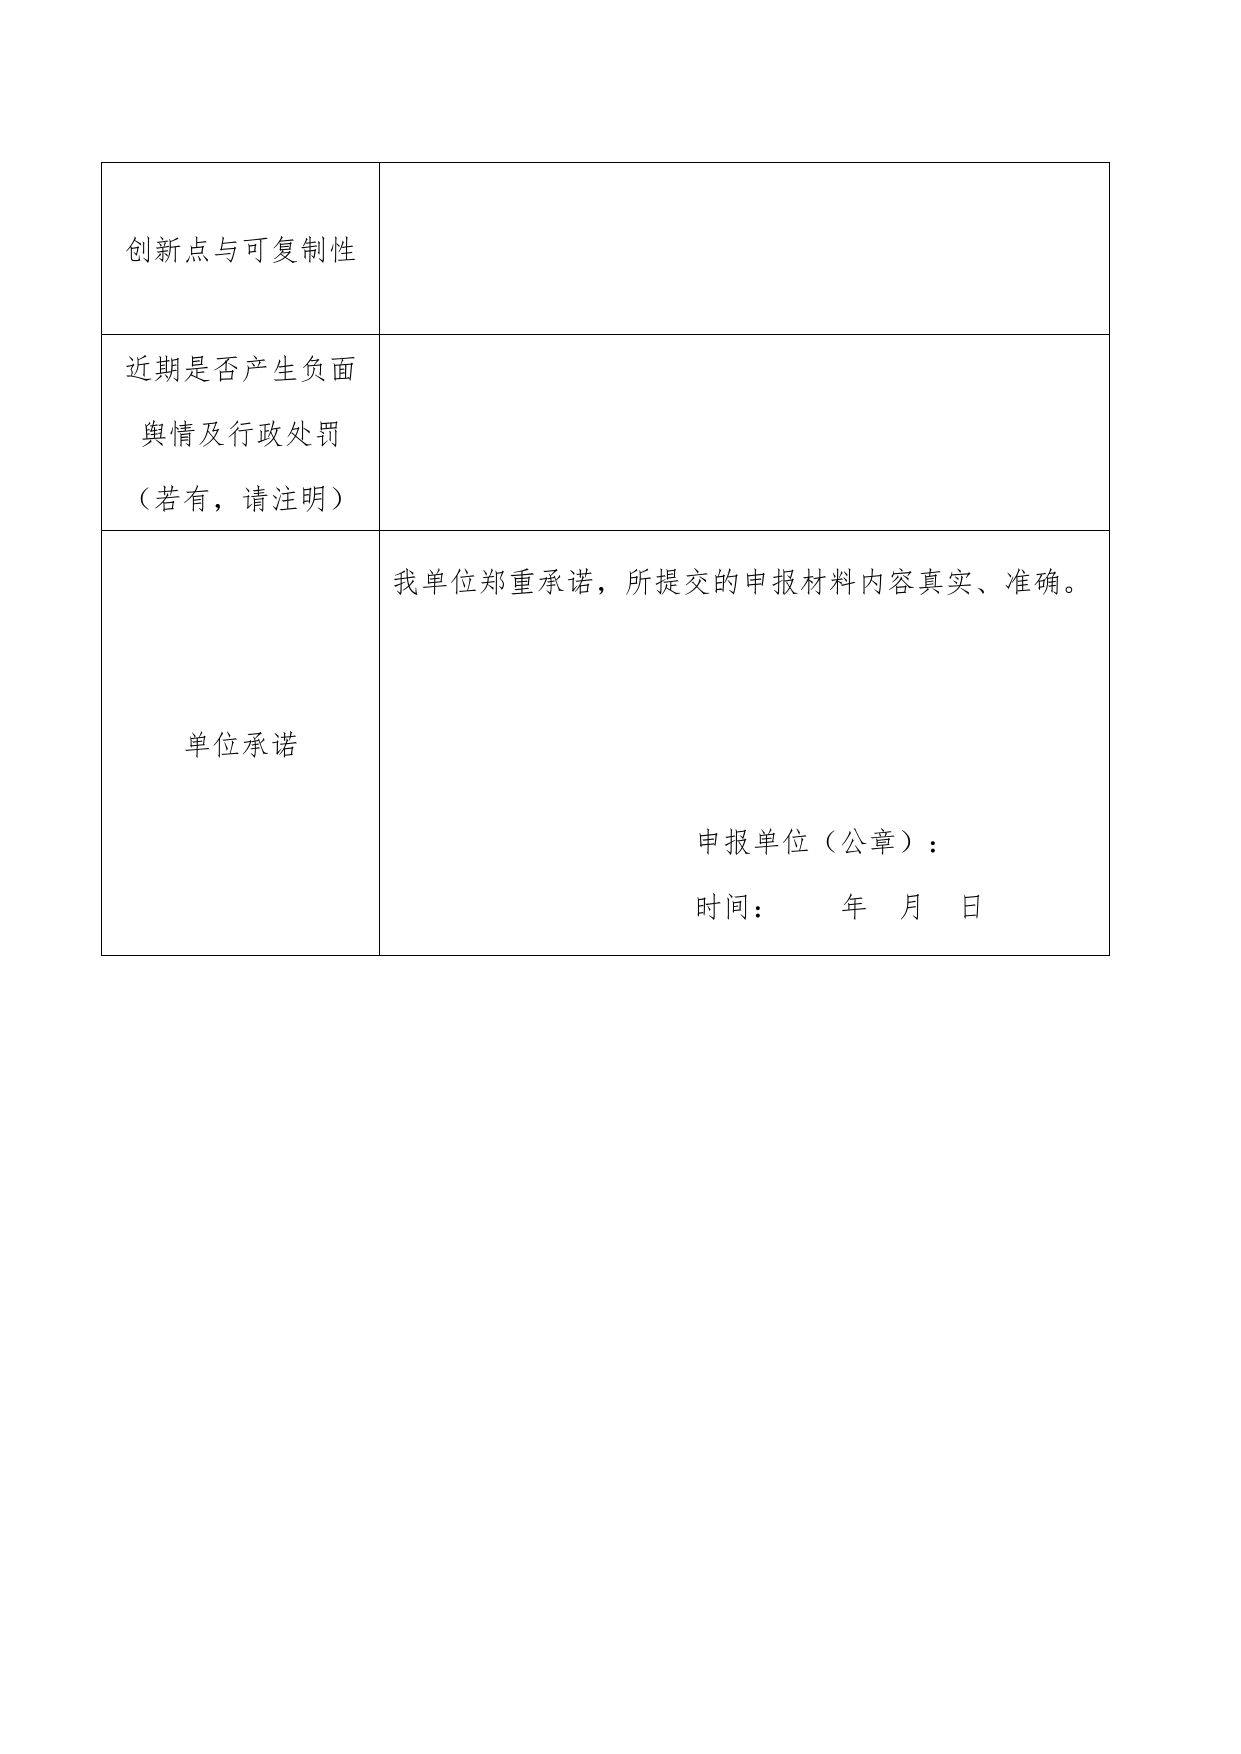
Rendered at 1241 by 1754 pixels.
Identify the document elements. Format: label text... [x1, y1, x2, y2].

table_cell [380, 335, 1109, 529]
table_cell 单位承诺 [102, 531, 379, 955]
table_cell 我单位郑重承诺，所提交的申报材料内容真实、准确。 申报单位（公章）： 时间： 年 月 日 [380, 531, 1109, 955]
table_cell 创新点与可复制性 [102, 163, 379, 333]
table_cell [380, 163, 1109, 333]
table_cell 近期是否产生负面舆情及行政处罚 （若有，请注明） [102, 335, 379, 529]
